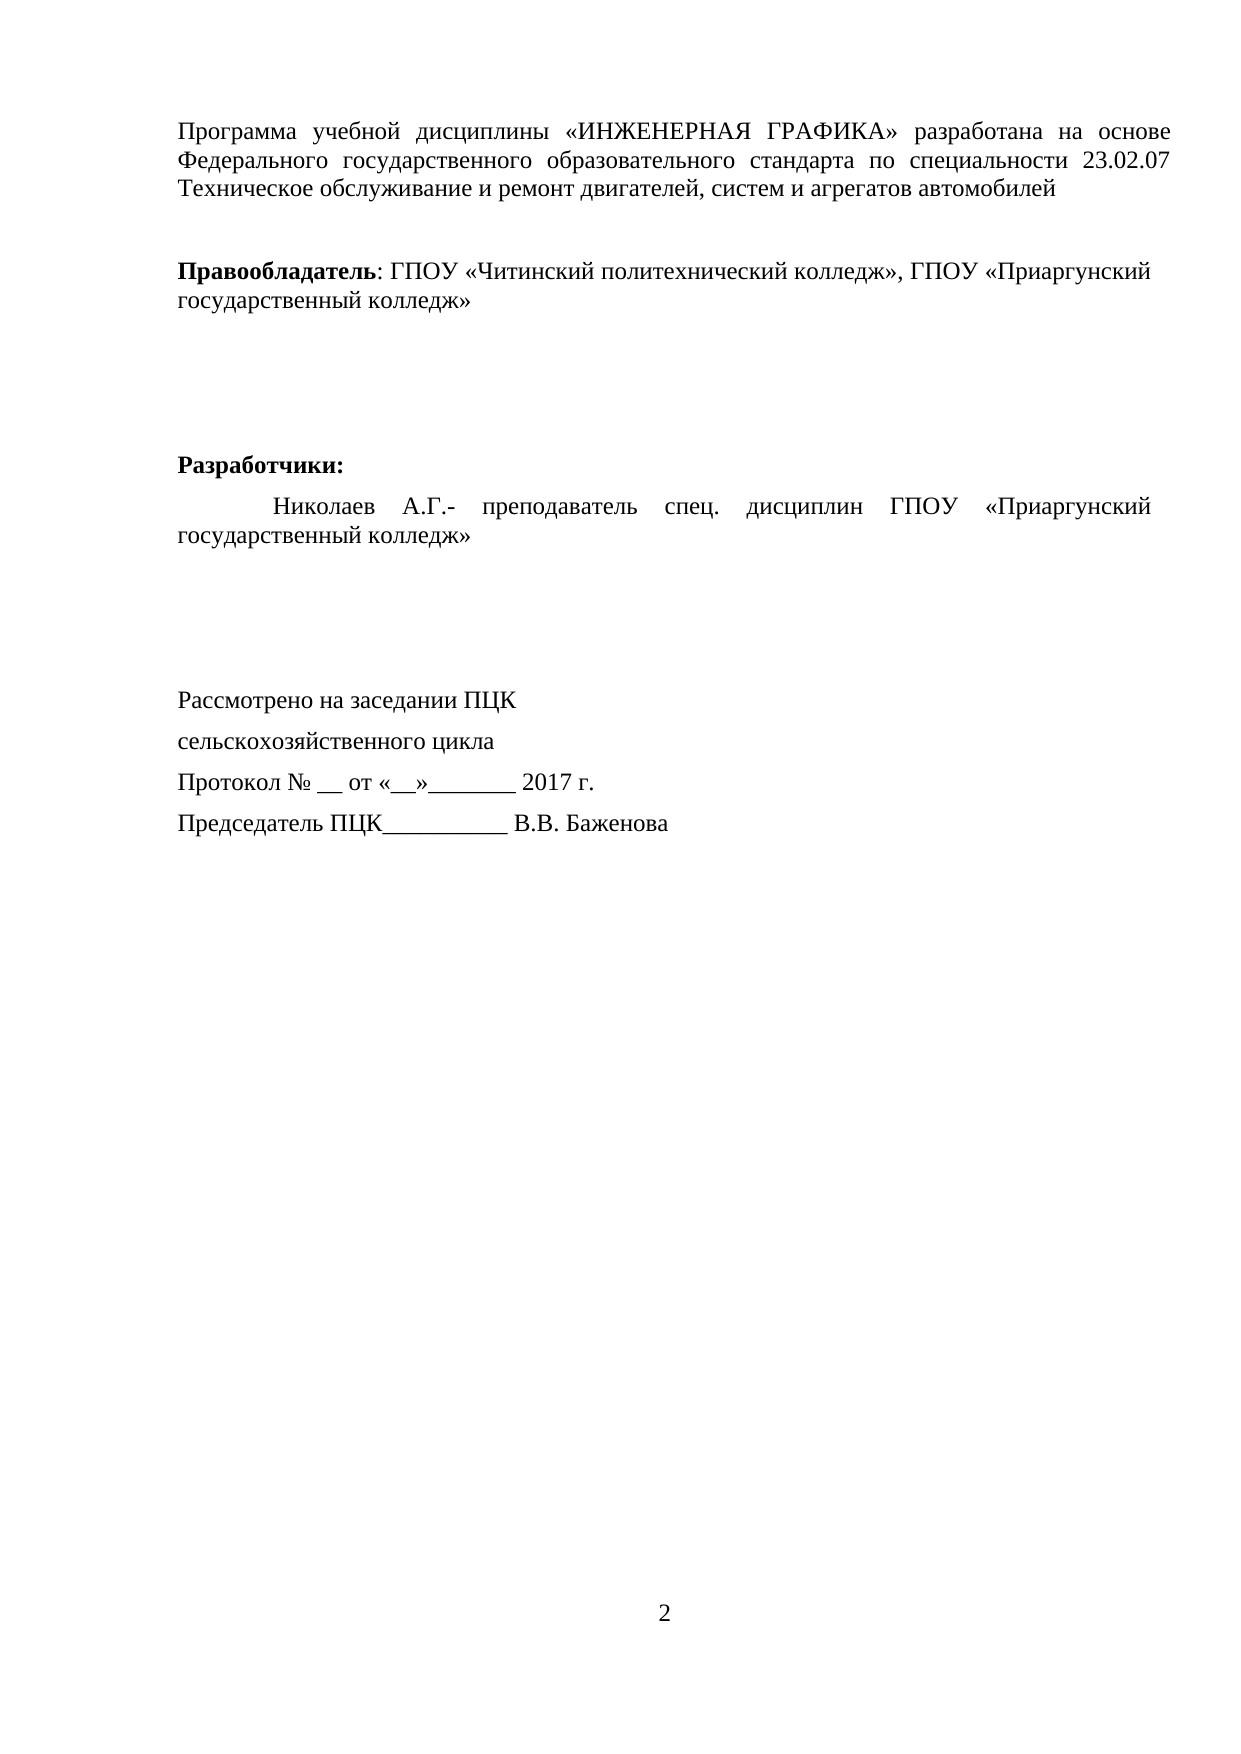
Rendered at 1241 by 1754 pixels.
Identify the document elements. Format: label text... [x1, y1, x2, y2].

text Программа учебной дисциплины «Инженерная графика» разработана на основе Федерального государственного образовательного стандарта по специальности 23.02.07 Техническое обслуживание и ремонт двигателей, систем и агрегатов автомобилей [177, 116, 1171, 202]
text Рассмотрено на заседании ПЦК [177, 685, 1152, 713]
text Николаев А.Г.- преподаватель спец. дисциплин ГПОУ «Приаргунский государственный колледж» [177, 491, 1152, 548]
text Протокол № __ от «__»_______ 2017 г. [177, 767, 1152, 796]
text сельскохозяйственного цикла [177, 726, 1152, 755]
text Правообладатель: ГПОУ «Читинский политехнический колледж», ГПОУ «Приаргунский государственный колледж» [177, 256, 1152, 313]
text Разработчики: [177, 450, 1152, 478]
text Председатель ПЦК__________ В.В. Баженова [177, 808, 1152, 837]
